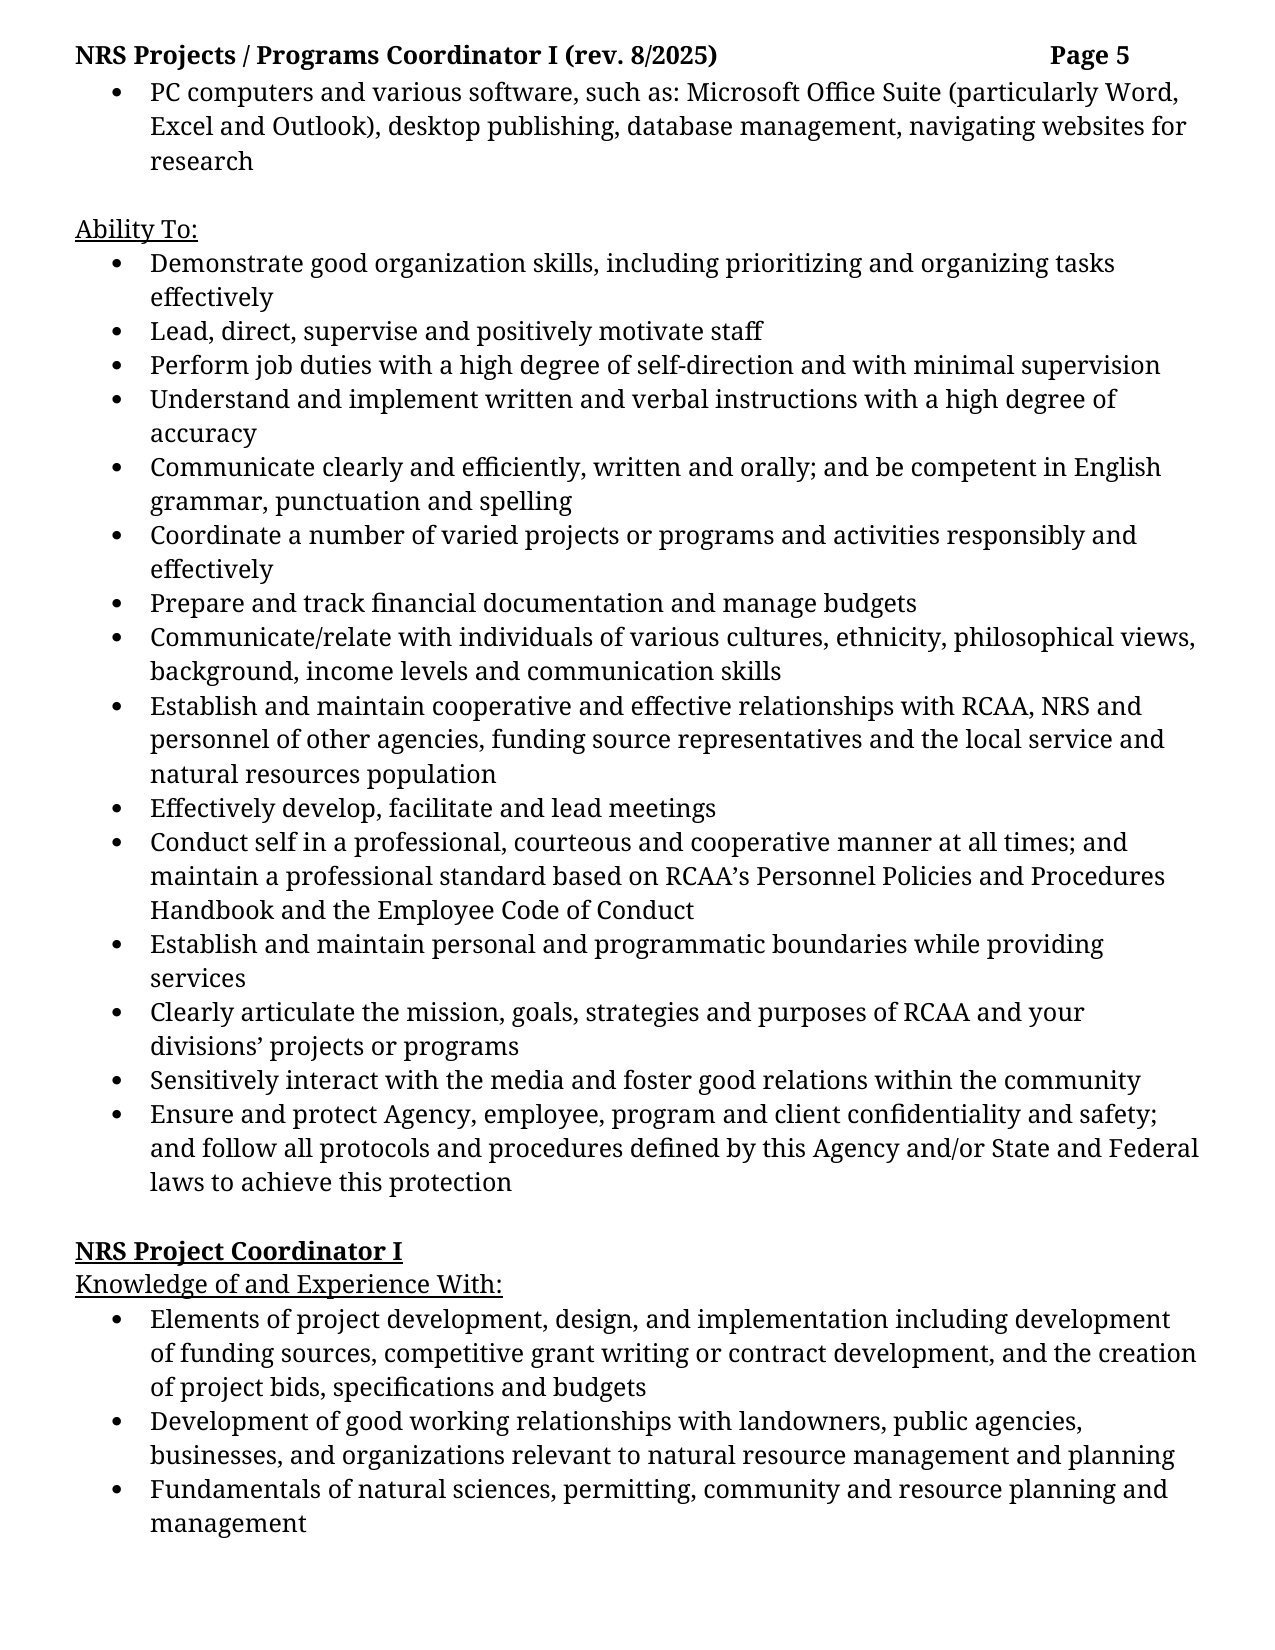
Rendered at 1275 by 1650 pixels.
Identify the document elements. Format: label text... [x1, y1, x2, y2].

list PC computers and various software, such as: Microsoft Office Suite (particularly Word, Excel and Outlook), desktop publishing, database management, navigating websites for research [112, 75, 1200, 177]
list Communicate clearly and efficiently, written and orally; and be competent in English grammar, punctuation and spelling [112, 450, 1200, 518]
list Elements of project development, design, and implementation including development of funding sources, competitive grant writing or contract development, and the creation of project bids, specifications and budgets [112, 1301, 1200, 1403]
list Coordinate a number of varied projects or programs and activities responsibly and effectively [112, 518, 1200, 586]
list Establish and maintain cooperative and effective relationships with RCAA, NRS and personnel of other agencies, funding source representatives and the local service and natural resources population [112, 688, 1200, 790]
list Demonstrate good organization skills, including prioritizing and organizing tasks effectively [112, 245, 1200, 313]
list Clearly articulate the mission, goals, strategies and purposes of RCAA and your divisions’ projects or programs [112, 995, 1200, 1063]
list Establish and maintain personal and programmatic boundaries while providing services [112, 927, 1200, 995]
list Conduct self in a professional, courteous and cooperative manner at all times; and maintain a professional standard based on RCAA’s Personnel Policies and Procedures Handbook and the Employee Code of Conduct [112, 824, 1200, 927]
list Communicate/relate with individuals of various cultures, ethnicity, philosophical views, background, income levels and communication skills [112, 620, 1200, 688]
list Prepare and track financial documentation and manage budgets [112, 586, 1200, 620]
list Perform job duties with a high degree of self-direction and with minimal supervision [112, 347, 1200, 382]
list Development of good working relationships with landowners, public agencies, businesses, and organizations relevant to natural resource management and planning [112, 1403, 1200, 1472]
subtitle NRS Project Coordinator I [75, 1233, 1200, 1267]
list Understand and implement written and verbal instructions with a high degree of accuracy [112, 382, 1200, 450]
list Sensitively interact with the media and foster good relations within the community [112, 1063, 1200, 1097]
text Knowledge of and Experience With: [75, 1267, 1200, 1301]
list Fundamentals of natural sciences, permitting, community and resource planning and management [112, 1472, 1200, 1540]
list Lead, direct, supervise and positively motivate staff [112, 313, 1200, 347]
list Effectively develop, facilitate and lead meetings [112, 790, 1200, 824]
list Ensure and protect Agency, employee, program and client confidentiality and safety; and follow all protocols and procedures defined by this Agency and/or State and Federal laws to achieve this protection [112, 1097, 1200, 1199]
subtitle Ability To: [75, 211, 1200, 245]
